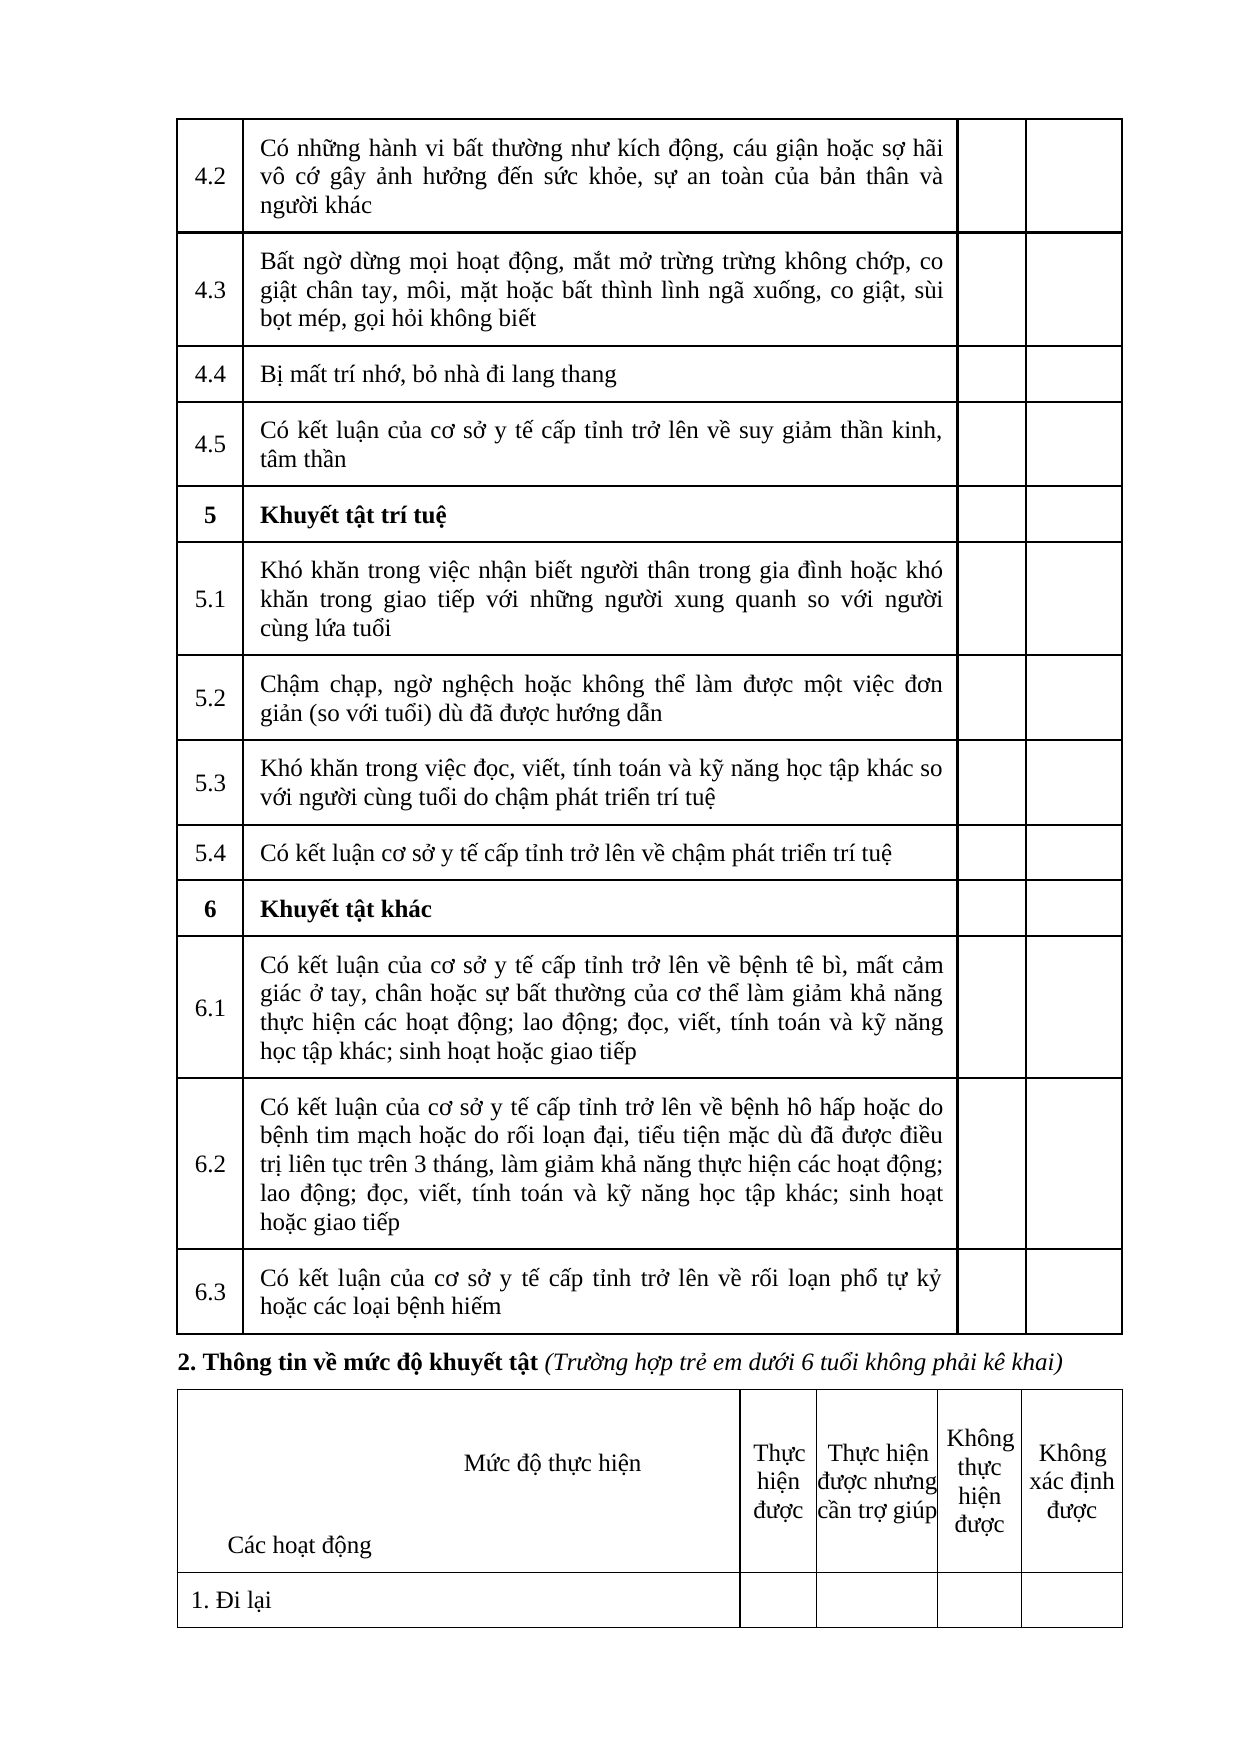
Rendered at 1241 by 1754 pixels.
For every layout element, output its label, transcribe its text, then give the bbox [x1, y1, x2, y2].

table_header Không xác định được [1022, 1390, 1122, 1572]
table_cell Có kết luận của cơ sở y tế cấp tỉnh trở lên về rối loạn phổ tự kỷ hoặc các loại bệnh hiếm [244, 1250, 956, 1333]
table_cell [959, 347, 1025, 401]
table_cell Có kết luận của cơ sở y tế cấp tỉnh trở lên về suy giảm thần kinh, tâm thần [244, 403, 956, 485]
table_cell 5.2 [178, 656, 242, 739]
table_cell 5 [178, 487, 242, 541]
table_cell 5.4 [178, 826, 242, 879]
table_cell 6.2 [178, 1079, 242, 1248]
table_cell Bị mất trí nhớ, bỏ nhà đi lang thang [244, 347, 956, 401]
table_cell [1027, 826, 1121, 879]
table_cell [959, 826, 1025, 879]
table_cell [1027, 741, 1121, 823]
table_cell [959, 937, 1025, 1077]
table_cell Có kết luận của cơ sở y tế cấp tỉnh trở lên về bệnh hô hấp hoặc do bệnh tim mạch hoặc do rối loạn đại, tiểu tiện mặc dù đã được điều trị liên tục trên 3 tháng, làm giảm khả năng thực hiện các hoạt động; lao động; đọc, viết, tính toán và kỹ năng học tập khác; sinh hoạt hoặc giao tiếp [244, 1079, 956, 1248]
table_cell 4.2 [178, 120, 242, 231]
table_cell [1027, 543, 1121, 654]
table_cell 6 [178, 881, 242, 935]
table_cell [959, 120, 1025, 231]
table_cell [959, 881, 1025, 935]
table_cell [1027, 234, 1121, 345]
table_cell Khuyết tật trí tuệ [244, 487, 956, 541]
table_cell 5.1 [178, 543, 242, 654]
table_cell [959, 543, 1025, 654]
table_cell [959, 234, 1025, 345]
table_cell 6.1 [178, 937, 242, 1077]
table_cell [1027, 403, 1121, 485]
table_cell [1027, 347, 1121, 401]
table_cell [1027, 120, 1121, 231]
table_cell [817, 1573, 937, 1627]
table_cell [741, 1573, 816, 1627]
table_cell [1027, 656, 1121, 739]
table_cell Có kết luận của cơ sở y tế cấp tỉnh trở lên về bệnh tê bì, mất cảm giác ở tay, chân hoặc sự bất thường của cơ thể làm giảm khả năng thực hiện các hoạt động; lao động; đọc, viết, tính toán và kỹ năng học tập khác; sinh hoạt hoặc giao tiếp [244, 937, 956, 1077]
table_cell [1027, 937, 1121, 1077]
table_cell [1027, 881, 1121, 935]
table_cell Có kết luận cơ sở y tế cấp tỉnh trở lên về chậm phát triển trí tuệ [244, 826, 956, 879]
table_cell [1027, 1079, 1121, 1248]
table_cell Khó khăn trong việc đọc, viết, tính toán và kỹ năng học tập khác so với người cùng tuổi do chậm phát triển trí tuệ [244, 741, 956, 823]
table_header Không thực hiện được [938, 1390, 1021, 1572]
table_cell [1022, 1573, 1122, 1627]
table_header Thực hiện được nhưng cần trợ giúp [817, 1390, 937, 1572]
text 2. Thông tin về mức độ khuyết tật (Trường hợp trẻ em dưới 6 tuổi không phải kê khai) [177, 1347, 1122, 1376]
table_header Thực hiện được [741, 1390, 816, 1572]
table_cell Chậm chạp, ngờ nghệch hoặc không thể làm được một việc đơn giản (so với tuổi) dù đã được hướng dẫn [244, 656, 956, 739]
table_cell 4.5 [178, 403, 242, 485]
table_cell [959, 1250, 1025, 1333]
table_cell Khuyết tật khác [244, 881, 956, 935]
table_cell Bất ngờ dừng mọi hoạt động, mắt mở trừng trừng không chớp, co giật chân tay, môi, mặt hoặc bất thình lình ngã xuống, co giật, sùi bọt mép, gọi hỏi không biết [244, 234, 956, 345]
table_cell [1027, 487, 1121, 541]
table_cell [959, 741, 1025, 823]
table_cell Khó khăn trong việc nhận biết người thân trong gia đình hoặc khó khăn trong giao tiếp với những người xung quanh so với người cùng lứa tuổi [244, 543, 956, 654]
table_cell Có những hành vi bất thường như kích động, cáu giận hoặc sợ hãi vô cớ gây ảnh hưởng đến sức khỏe, sự an toàn của bản thân và người khác [244, 120, 956, 231]
table_cell 1. Đi lại [178, 1573, 739, 1627]
table_cell 4.3 [178, 234, 242, 345]
table_cell 5.3 [178, 741, 242, 823]
table_cell 6.3 [178, 1250, 242, 1333]
table_cell [959, 403, 1025, 485]
table_cell [1027, 1250, 1121, 1333]
table_cell 4.4 [178, 347, 242, 401]
table_cell [959, 1079, 1025, 1248]
table_header Mức độ thực hiện Các hoạt động [178, 1390, 739, 1572]
table_cell [959, 487, 1025, 541]
table_cell [959, 656, 1025, 739]
table_cell [938, 1573, 1021, 1627]
